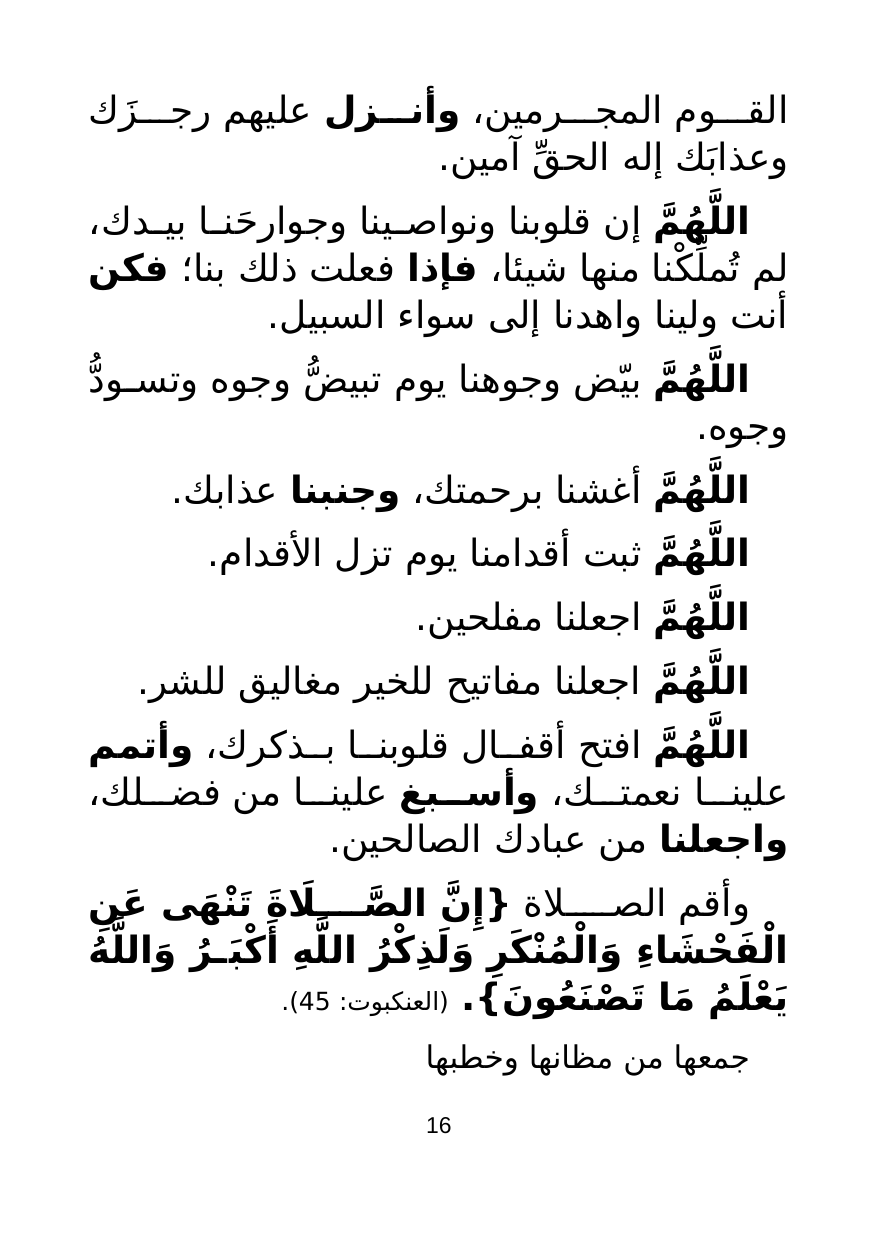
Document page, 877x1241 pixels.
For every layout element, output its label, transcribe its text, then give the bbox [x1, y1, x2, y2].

text اللَّهُمَّ بيّض وجوهنا يوم تبيضُّ وجوه وتسودُّ وجوه. [89, 357, 788, 448]
text اللَّهُمَّ افتح أقفال قلوبنا بذكرك، وأتمم علينا نعمتك، وأسبغ علينا من فضلك، واجعلنا من عبادك الصالحين. [89, 723, 788, 861]
text اللَّهُمَّ اجعلنا مفلحين. [89, 596, 788, 639]
text اللَّهُمَّ ثبت أقدامنا يوم تزل الأقدام. [89, 532, 788, 576]
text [89, 89, 788, 179]
text وأقم الصلاة {إِنَّ الصَّلَاةَ تَنْهَى عَنِ الْفَحْشَاءِ وَالْمُنْكَرِ وَلَذِكْرُ اللَّهِ أَكْبَرُ وَاللَّهُ يَعْلَمُ مَا تَصْنَعُونَ}. (العنكبوت: 45). [89, 881, 788, 1019]
text اللَّهُمَّ إن قلوبنا ونواصينا وجوارحَنا بيدك، لم تُملِّكْنا منها شيئا، فإذا فعلت ذلك بنا؛ فكن أنت ولينا واهدنا إلى سواء السبيل. [89, 199, 788, 337]
text اللَّهُمَّ اجعلنا مفاتيح للخير مغاليق للشر. [89, 659, 788, 703]
text اللَّهُمَّ أغشنا برحمتك، وجنبنا عذابك. [89, 468, 788, 512]
text جمعها من مظانها وخطبها [89, 1039, 788, 1075]
